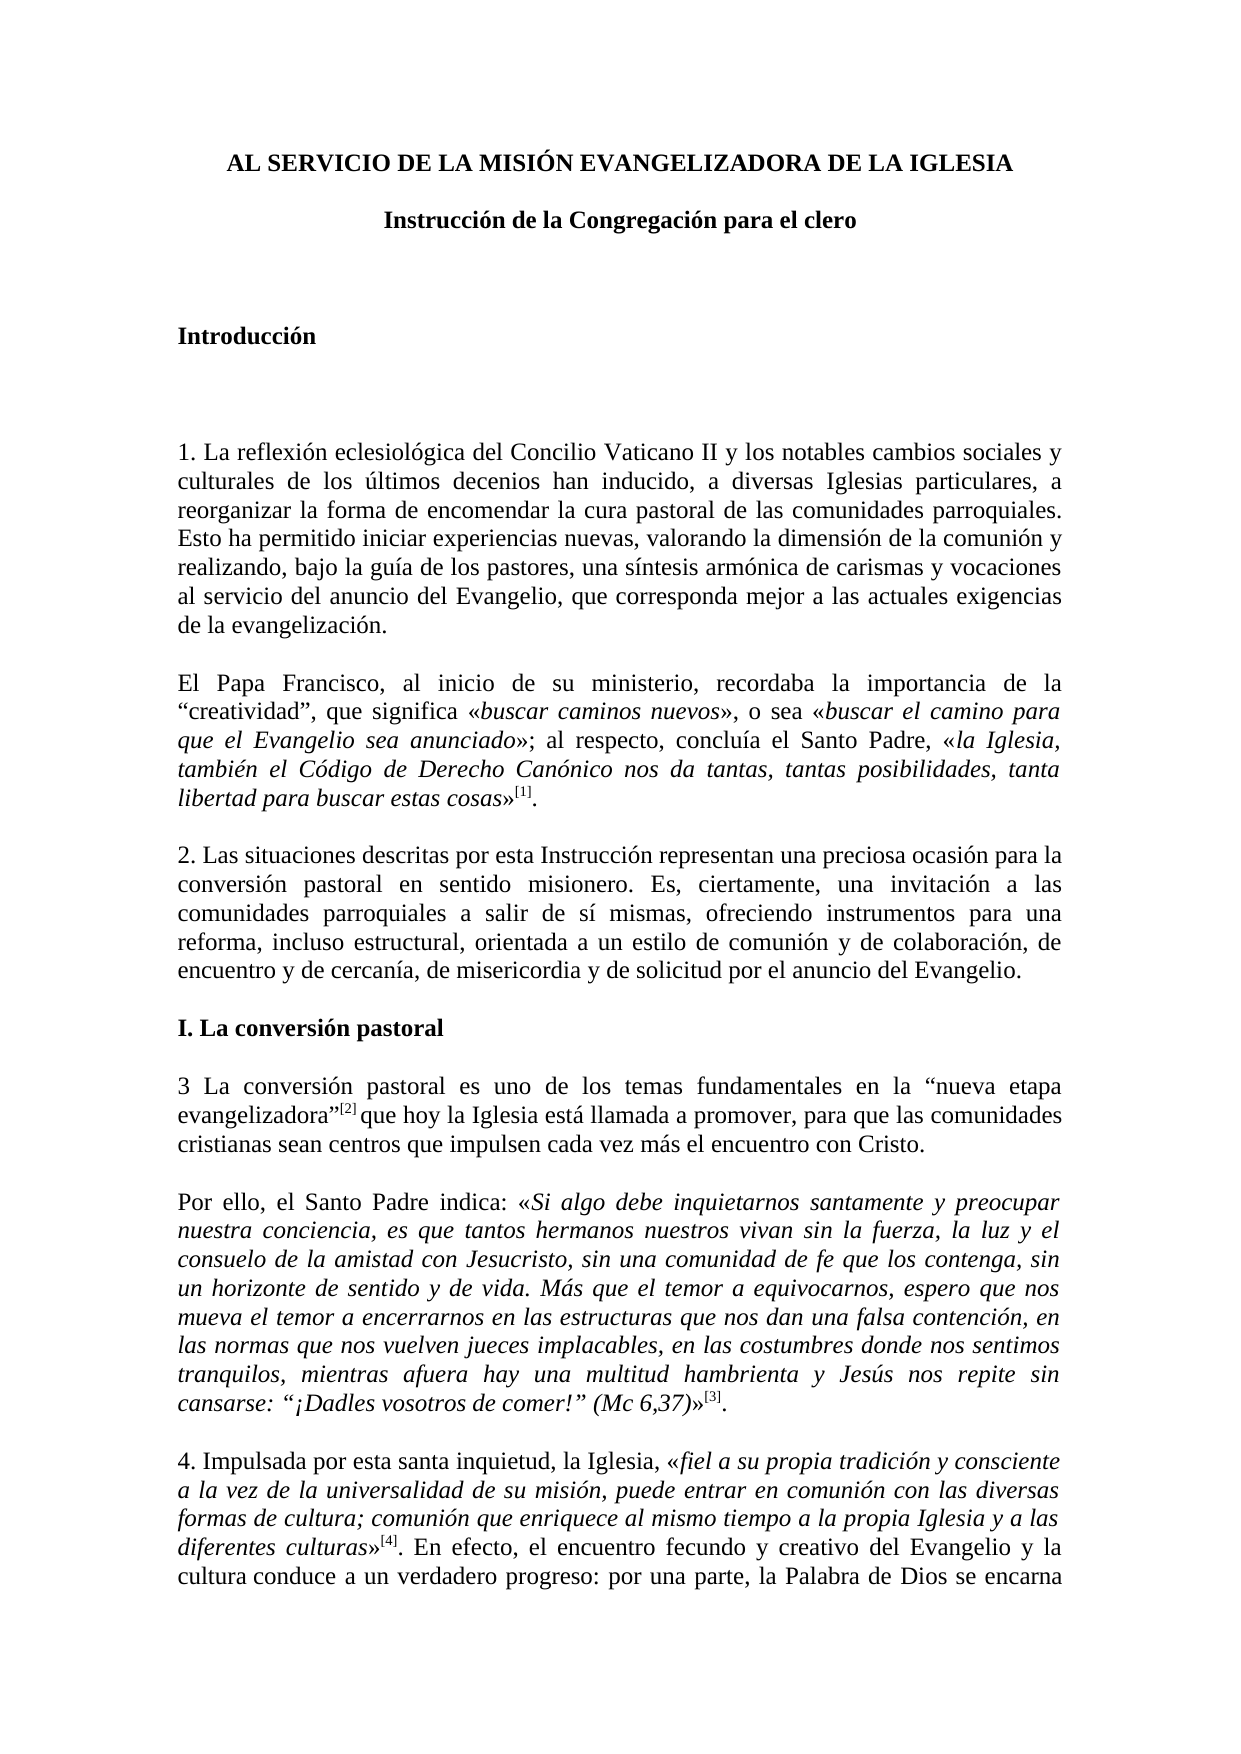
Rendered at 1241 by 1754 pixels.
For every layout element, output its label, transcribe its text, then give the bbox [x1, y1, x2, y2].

text Introducción [177, 321, 1063, 350]
text 1. La reflexión eclesiológica del Concilio Vaticano II y los notables cambios sociales y culturales de los últimos decenios han inducido, a diversas Iglesias particulares, a reorganizar la forma de encomendar la cura pastoral de las comunidades parroquiales. Esto ha permitido iniciar experiencias nuevas, valorando la dimensión de la comunión y realizando, bajo la guía de los pastores, una síntesis armónica de carismas y vocaciones al servicio del anuncio del Evangelio, que corresponda mejor a las actuales exigencias de la evangelización. [177, 437, 1063, 638]
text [177, 1446, 1063, 1590]
text AL SERVICIO DE LA MISIÓN EVANGELIZADORA DE LA IGLESIA [177, 148, 1063, 176]
text I. La conversión pastoral [177, 1013, 1063, 1042]
text 3 La conversión pastoral es uno de los temas fundamentales en la “nueva etapa evangelizadora”[2] que hoy la Iglesia está llamada a promover, para que las comunidades cristianas sean centros que impulsen cada vez más el encuentro con Cristo. [177, 1071, 1063, 1158]
text 2. Las situaciones descritas por esta Instrucción representan una preciosa ocasión para la conversión pastoral en sentido misionero. Es, ciertamente, una invitación a las comunidades parroquiales a salir de sí mismas, ofreciendo instrumentos para una reforma, incluso estructural, orientada a un estilo de comunión y de colaboración, de encuentro y de cercanía, de misericordia y de solicitud por el anuncio del Evangelio. [177, 841, 1063, 984]
text El Papa Francisco, al inicio de su ministerio, recordaba la importancia de la “creatividad”, que significa «buscar caminos nuevos», o sea «buscar el camino para que el Evangelio sea anunciado»; al respecto, concluía el Santo Padre, «la Iglesia, también el Código de Derecho Canónico nos da tantas, tantas posibilidades, tanta libertad para buscar estas cosas»[1]. [177, 668, 1063, 811]
text Instrucción de la Congregación para el clero [177, 206, 1063, 234]
text Por ello, el Santo Padre indica: «Si algo debe inquietarnos santamente y preocupar nuestra conciencia, es que tantos hermanos nuestros vivan sin la fuerza, la luz y el consuelo de la amistad con Jesucristo, sin una comunidad de fe que los contenga, sin un horizonte de sentido y de vida. Más que el temor a equivocarnos, espero que nos mueva el temor a encerrarnos en las estructuras que nos dan una falsa contención, en las normas que nos vuelven jueces implacables, en las costumbres donde nos sentimos tranquilos, mientras afuera hay una multitud hambrienta y Jesús nos repite sin cansarse: “¡Dadles vosotros de comer!” (Mc 6,37)»[3]. [177, 1187, 1063, 1417]
